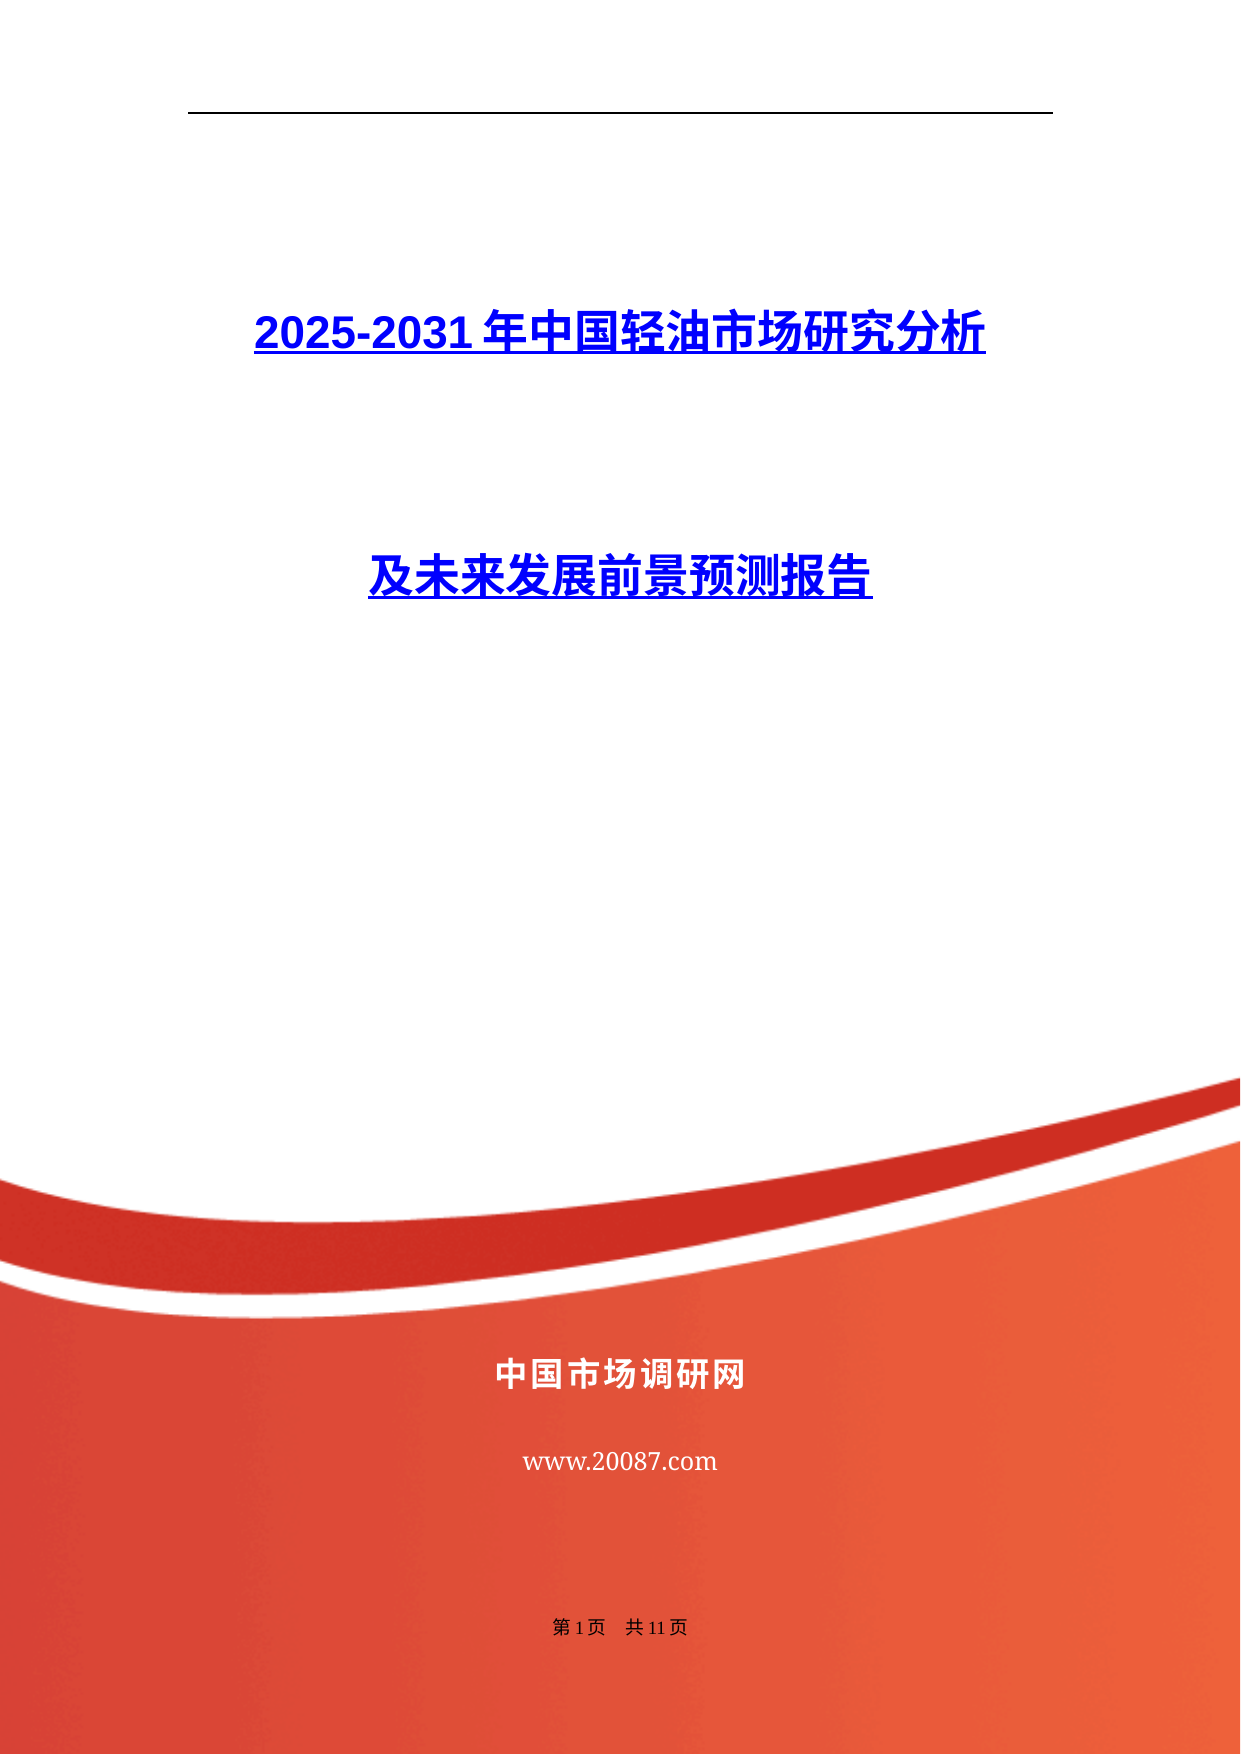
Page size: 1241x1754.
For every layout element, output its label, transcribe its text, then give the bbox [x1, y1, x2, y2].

picture [0, 1006, 1241, 1754]
table_header 2025-2031年中国轻油市场研究分析及未来发展前景预测报告 [188, 207, 1053, 773]
text www.20087.com [187, 1428, 1053, 1493]
subtitle 中国市场调研网 [187, 1339, 1053, 1404]
